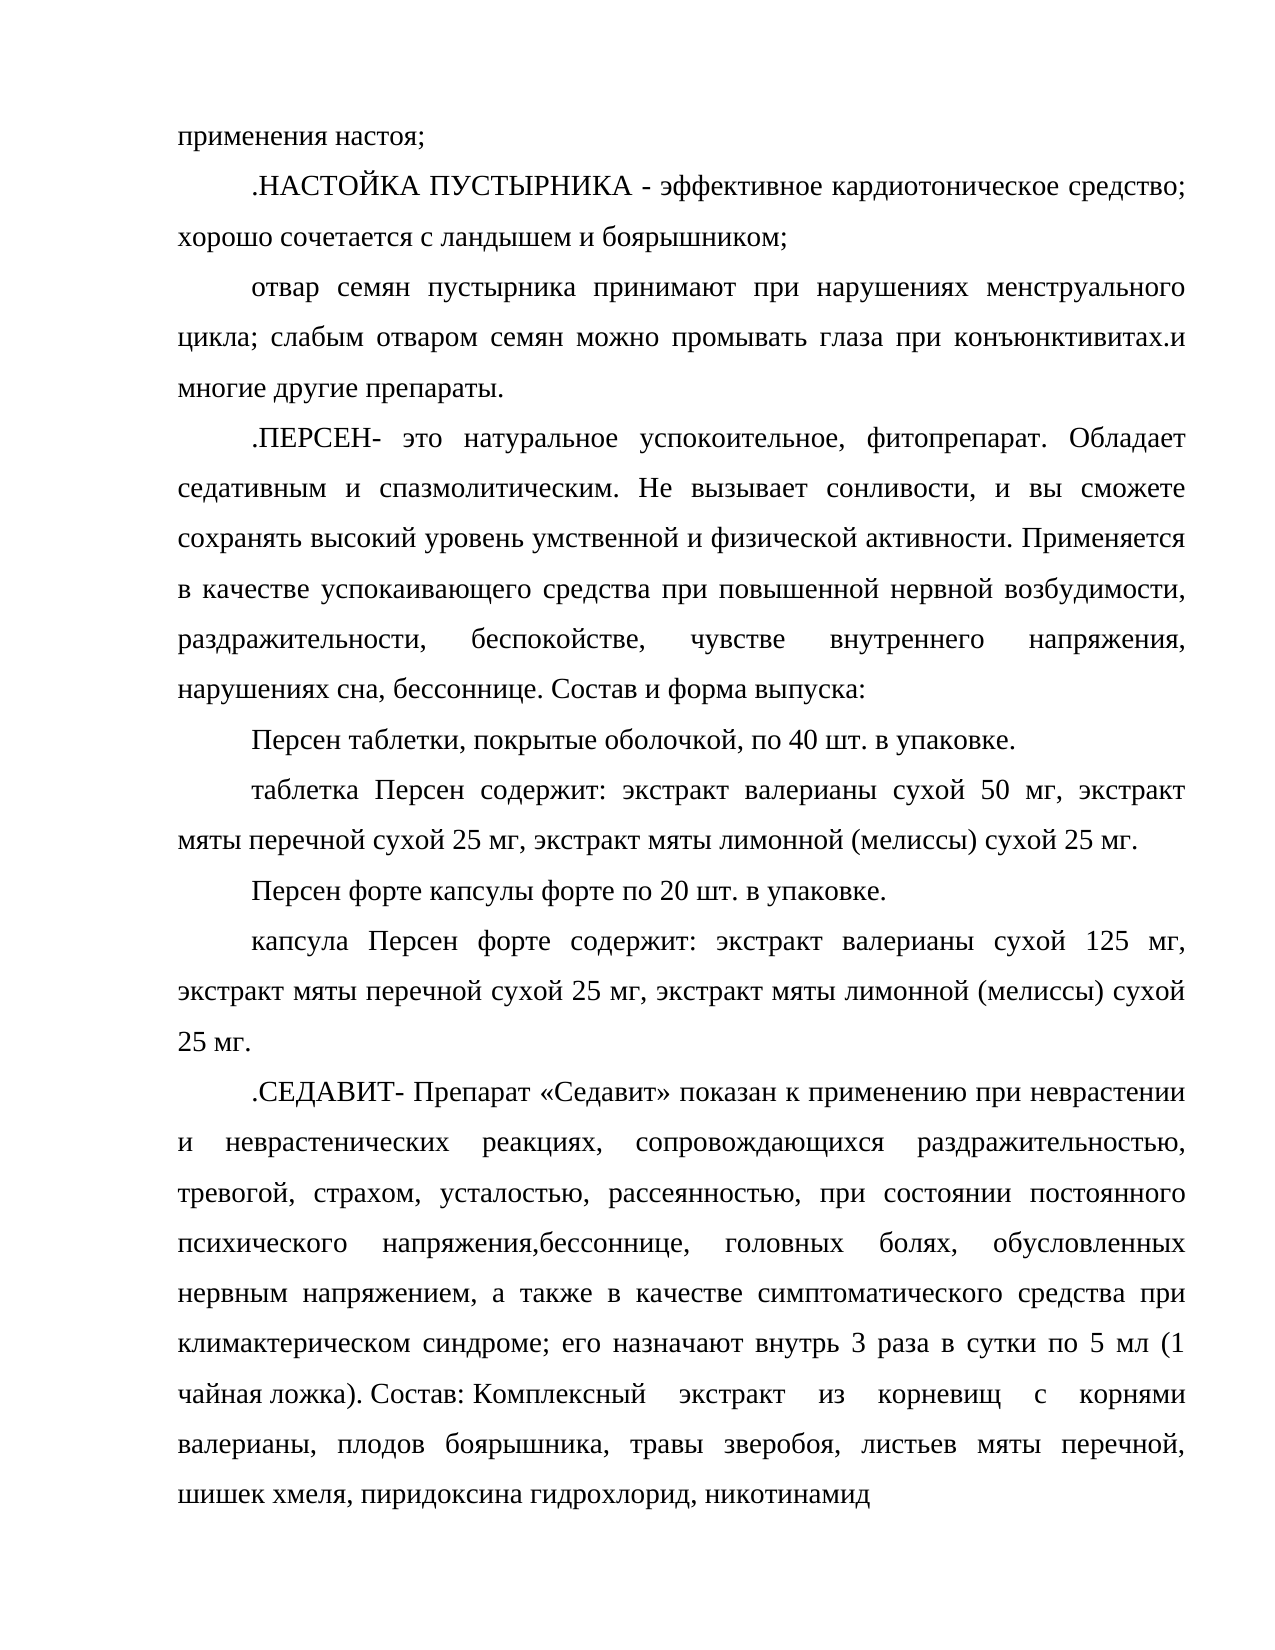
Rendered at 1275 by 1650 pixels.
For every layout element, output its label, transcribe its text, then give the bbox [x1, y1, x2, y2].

text .СЕДАВИТ- Препарат «Седавит» показан к применению при неврастении и неврастенических реакциях, сопровождающихся раздражительностью, тревогой, страхом, усталостью, рассеянностью, при состоянии постоянного психического напряжения,бессоннице, головных болях, обусловленных нервным напряжением, а также в качестве симптоматического средства при климактерическом синдроме; его назначают внутрь 3 раза в сутки по 5 мл (1 чайная ложка). Состав: Комплексный экстракт из корневищ с корнями валерианы, плодов боярышника, травы зверобоя, листьев мяты перечной, шишек хмеля, пиридоксина гидрохлорид, никотинамид [177, 1074, 1186, 1510]
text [177, 118, 1186, 152]
text Персен форте капсулы форте по 20 шт. в упаковке. [177, 873, 1186, 906]
text капсула Персен форте содержит: экстракт валерианы сухой 125 мг, экстракт мяты перечной сухой 25 мг, экстракт мяты лимонной (мелиссы) сухой 25 мг. [177, 923, 1186, 1057]
text Персен таблетки, покрытые оболочкой, по 40 шт. в упаковке. [177, 722, 1186, 755]
text .ПЕРСЕН- это натуральное успокоительное, фитопрепарат. Обладает седативным и спазмолитическим. Не вызывает сонливости, и вы сможете сохранять высокий уровень умственной и физической активности. Применяется в качестве успокаивающего средства при повышенной нервной возбудимости, раздражительности, беспокойстве, чувстве внутреннего напряжения, нарушениях сна, бессоннице. Состав и форма выпуска: [177, 420, 1186, 705]
text .НАСТОЙКА ПУСТЫРНИКА - эффективное кардиотоническое средство; хорошо сочетается с ландышем и боярышником; [177, 168, 1186, 252]
text таблетка Персен содержит: экстракт валерианы сухой 50 мг, экстракт мяты перечной сухой 25 мг, экстракт мяты лимонной (мелиссы) сухой 25 мг. [177, 772, 1186, 856]
text отвар семян пустырника принимают при нарушениях менструального цикла; слабым отваром семян можно промывать глаза при конъюнктивитах.и многие другие препараты. [177, 269, 1186, 403]
